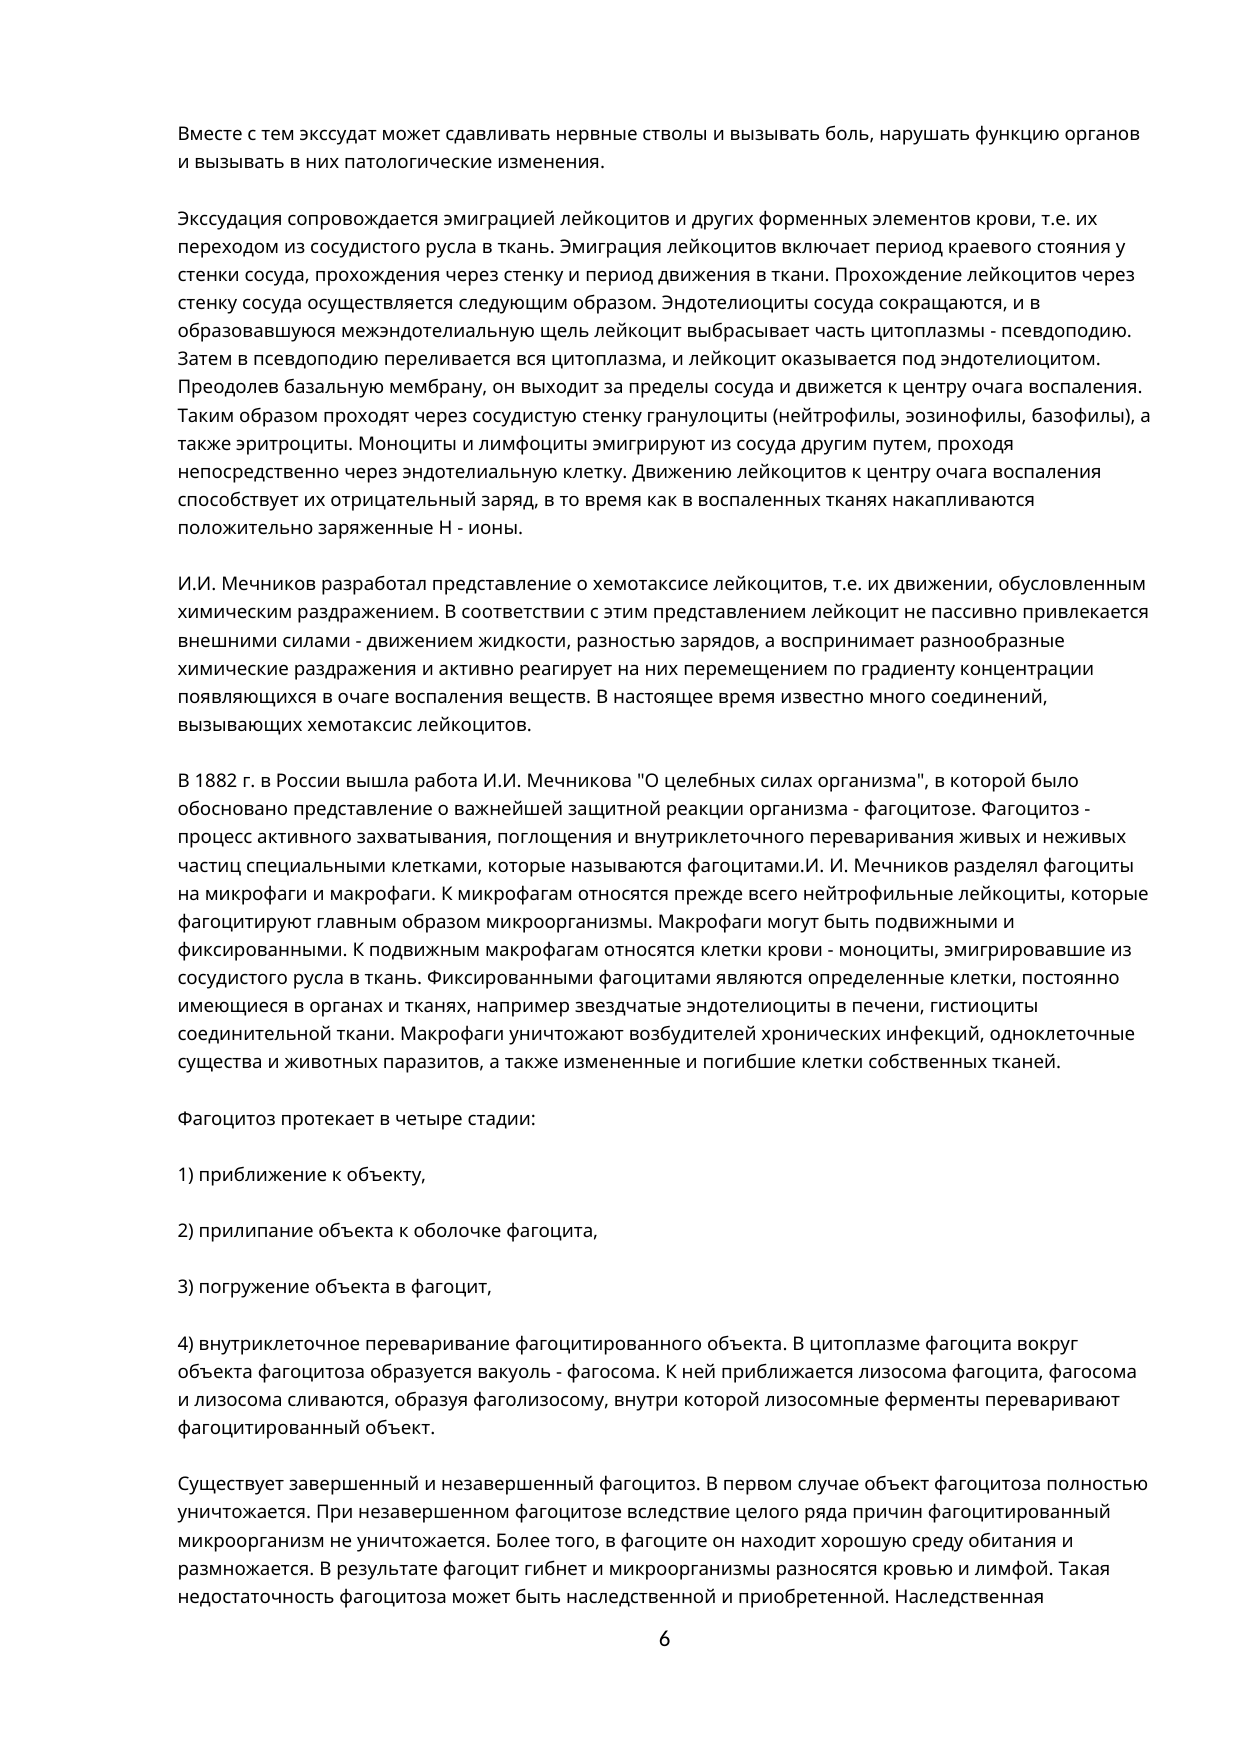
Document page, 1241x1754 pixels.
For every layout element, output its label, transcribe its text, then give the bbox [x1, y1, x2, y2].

text 3) погружение объекта в фагоцит, [177, 1271, 1152, 1299]
text Фагоцитоз протекает в четыре стадии: [177, 1102, 1152, 1131]
text 1) приближение к объекту, [177, 1159, 1152, 1187]
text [177, 118, 1152, 174]
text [177, 1468, 1152, 1609]
text Экссудация сопровождается эмиграцией лейкоцитов и других форменных элементов крови, т.е. их переходом из сосудистого русла в ткань. Эмиграция лейкоцитов включает период краевого стояния у стенки сосуда, прохождения через стенку и период движения в ткани. Прохождение лейкоцитов через стенку сосуда осуществляется следующим образом. Эндотелиоциты сосуда сокращаются, и в образовавшуюся межэндотелиальную щель лейкоцит выбрасывает часть цитоплазмы - псевдоподию. Затем в псевдоподию переливается вся цитоплазма, и лейкоцит оказывается под эндотелиоцитом. Преодолев базальную мембрану, он выходит за пределы сосуда и движется к центру очага воспаления. Таким образом проходят через сосудистую стенку гранулоциты (нейтрофилы, эозинофилы, базофилы), а также эритроциты. Моноциты и лимфоциты эмигрируют из сосуда другим путем, проходя непосредственно через эндотелиальную клетку. Движению лейкоцитов к центру очага воспаления способствует их отрицательный заряд, в то время как в воспаленных тканях накапливаются положительно заряженные Н - ионы. [177, 202, 1152, 540]
text 4) внутриклеточное переваривание фагоцитированного объекта. В цитоплазме фагоцита вокруг объекта фагоцитоза образуется вакуоль - фагосома. К ней приближается лизосома фагоцита, фагосома и лизосома сливаются, образуя фаголизосому, внутри которой лизосомные ферменты переваривают фагоцитированный объект. [177, 1327, 1152, 1440]
text 2) прилипание объекта к оболочке фагоцита, [177, 1215, 1152, 1243]
text И.И. Мечников разработал представление о хемотаксисе лейкоцитов, т.е. их движении, обусловленным химическим раздражением. В соответствии с этим представлением лейкоцит не пассивно привлекается внешними силами - движением жидкости, разностью зарядов, а воспринимает разнообразные химические раздражения и активно реагирует на них перемещением по градиенту концентрации появляющихся в очаге воспаления веществ. В настоящее время известно много соединений, вызывающих хемотаксис лейкоцитов. [177, 568, 1152, 737]
text В 1882 г. в России вышла работа И.И. Мечникова "О целебных силах организма", в которой было обосновано представление о важнейшей защитной реакции организма - фагоцитозе. Фагоцитоз - процесс активного захватывания, поглощения и внутриклеточного переваривания живых и неживых частиц специальными клетками, которые называются фагоцитами.И. И. Мечников разделял фагоциты на микрофаги и макрофаги. К микрофагам относятся прежде всего нейтрофильные лейкоциты, которые фагоцитируют главным образом микроорганизмы. Макрофаги могут быть подвижными и фиксированными. К подвижным макрофагам относятся клетки крови - моноциты, эмигрировавшие из сосудистого русла в ткань. Фиксированными фагоцитами являются определенные клетки, постоянно имеющиеся в органах и тканях, например звездчатые эндотелиоциты в печени, гистиоциты соединительной ткани. Макрофаги уничтожают возбудителей хронических инфекций, одноклеточные существа и животных паразитов, а также измененные и погибшие клетки собственных тканей. [177, 765, 1152, 1074]
